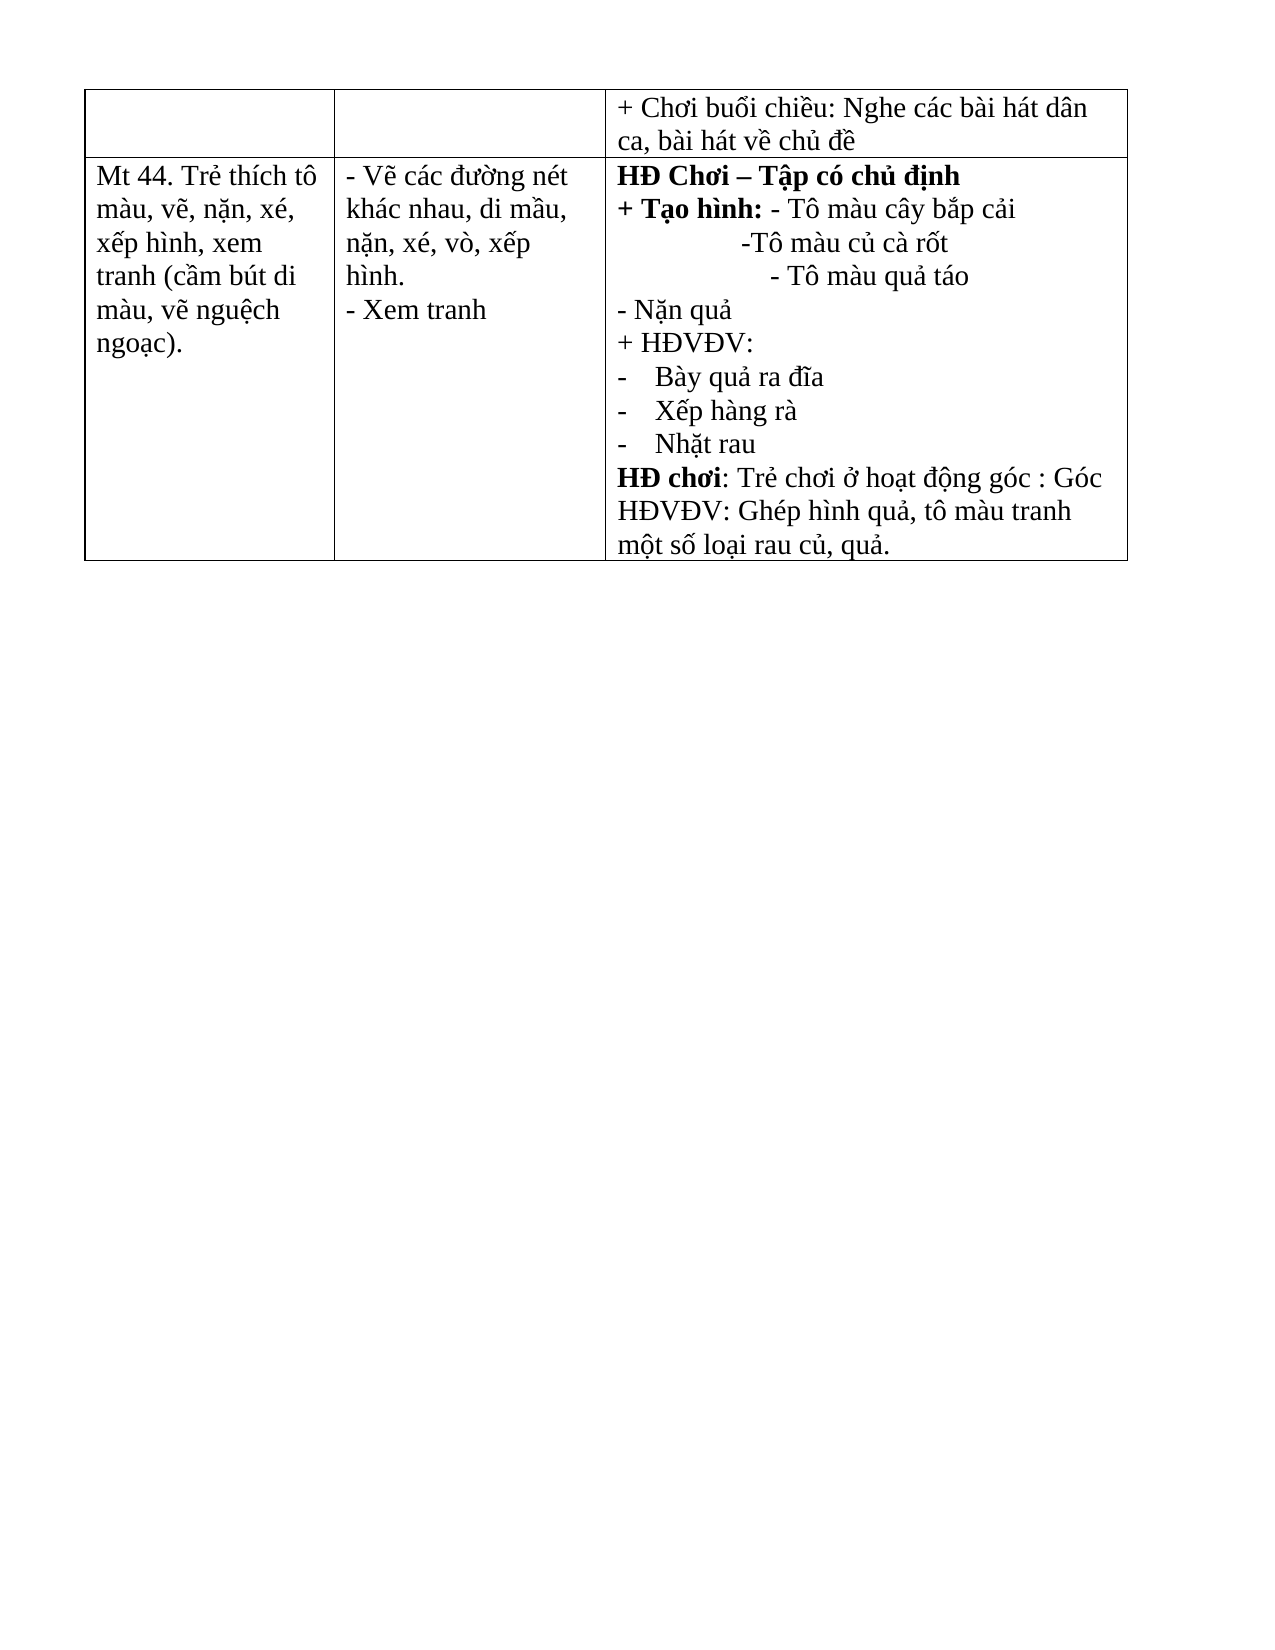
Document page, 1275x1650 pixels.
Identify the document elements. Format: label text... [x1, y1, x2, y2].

table_cell HĐ Chơi – Tập có chủ định + Tạo hình: - Tô màu cây bắp cải -Tô màu củ cà rốt - Tô màu quả táo - Nặn quả + HĐVĐV: Bày quả ra đĩa Xếp hàng rà Nhặt rau HĐ chơi: Trẻ chơi ở hoạt động góc : Góc HĐVĐV: Ghép hình quả, tô màu tranh một số loại rau củ, quả. [606, 158, 1127, 560]
table_cell - Vẽ các đường nét khác nhau, di mầu, nặn, xé, vò, xếp hình. - Xem tranh [335, 158, 605, 560]
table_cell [335, 90, 605, 157]
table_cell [606, 90, 1127, 157]
table_cell Mt 44. Trẻ thích tô màu, vẽ, nặn, xé, xếp hình, xem tranh (cầm bút di màu, vẽ nguệch ngoạc). [86, 158, 334, 560]
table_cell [86, 90, 334, 157]
